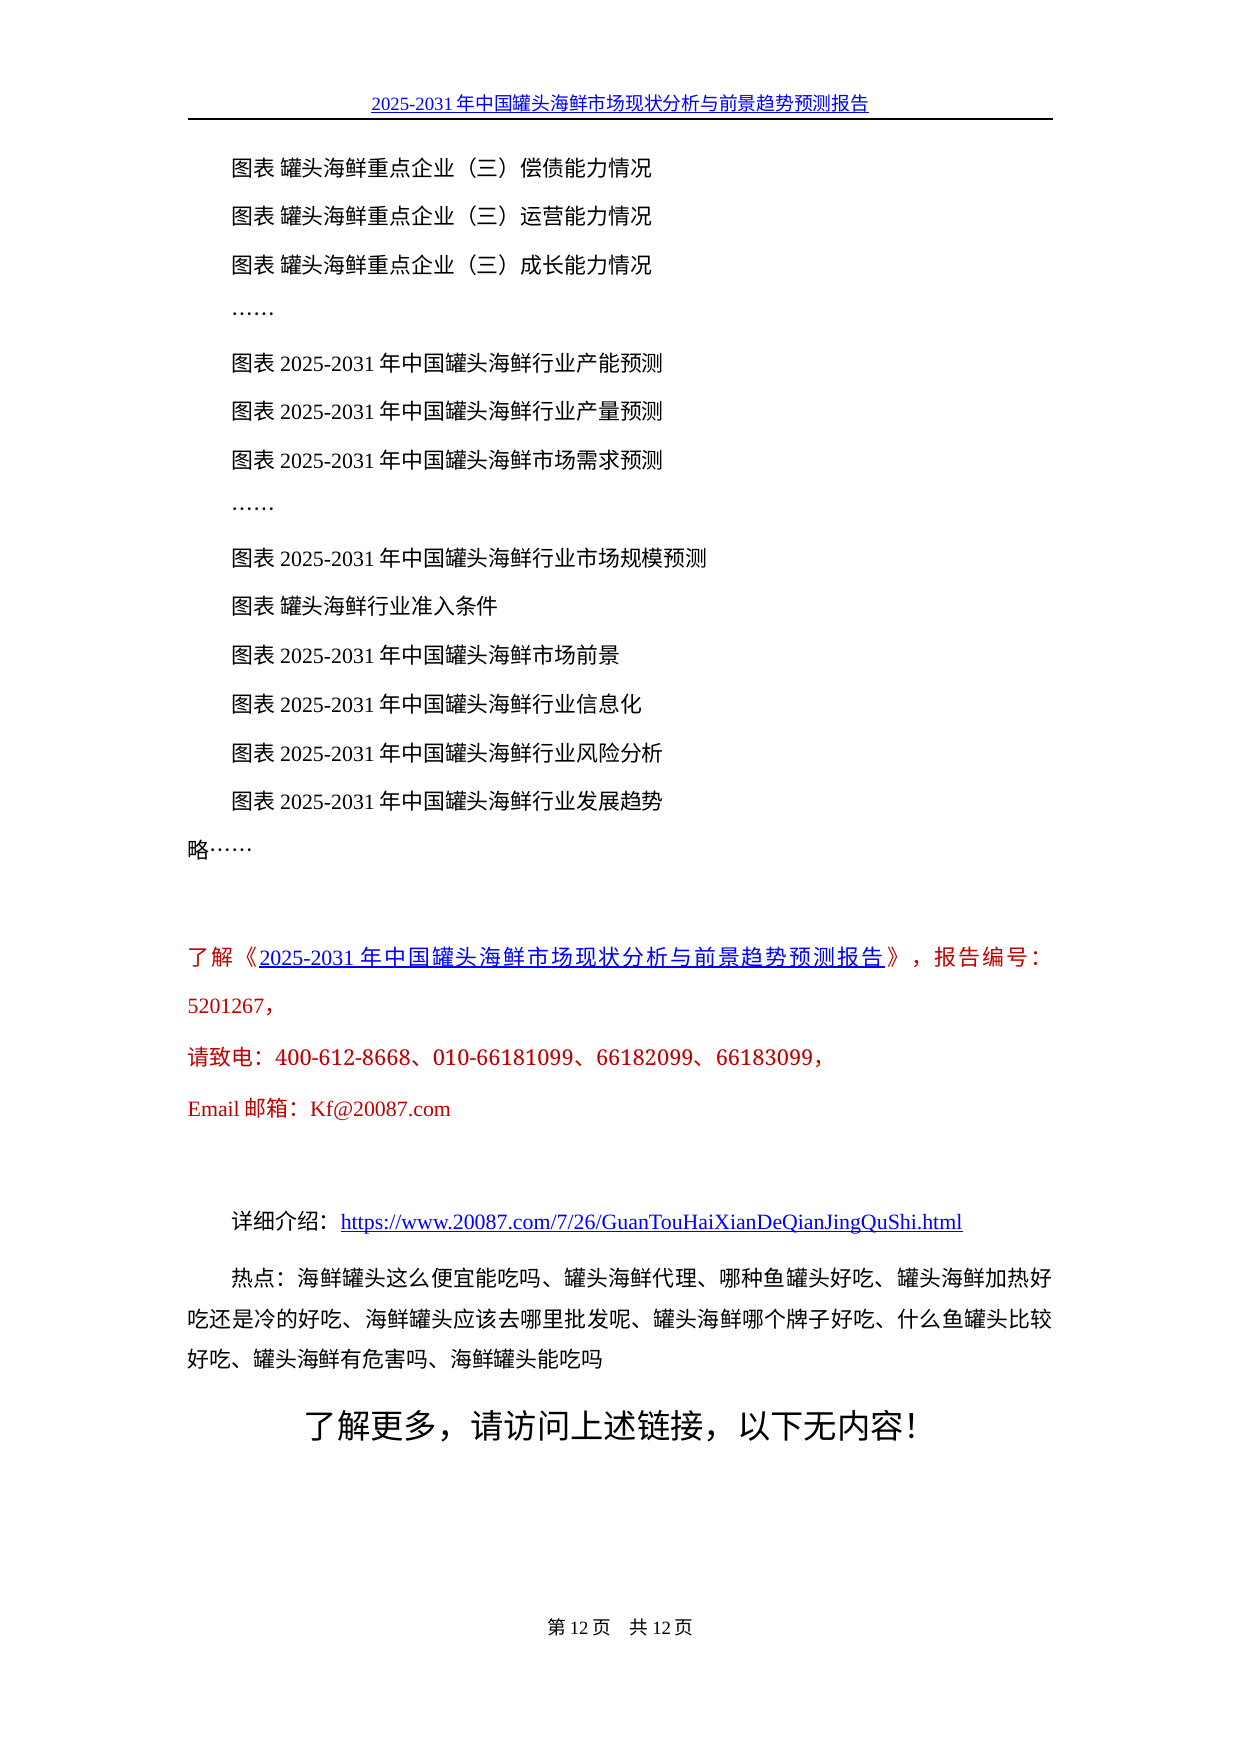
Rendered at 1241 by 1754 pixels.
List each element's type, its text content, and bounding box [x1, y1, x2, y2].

title 了解更多，请访问上述链接，以下无内容！ [187, 1392, 1053, 1457]
text 热点：海鲜罐头这么便宜能吃吗、罐头海鲜代理、哪种鱼罐头好吃、罐头海鲜加热好吃还是冷的好吃、海鲜罐头应该去哪里批发呢、罐头海鲜哪个牌子好吃、什么鱼罐头比较好吃、罐头海鲜有危害吗、海鲜罐头能吃吗 [187, 1261, 1053, 1374]
text 请致电：400-612-8668、010-66181099、66182099、66183099， [187, 1039, 1053, 1072]
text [187, 150, 1053, 865]
text 详细介绍：https://www.20087.com/7/26/GuanTouHaiXianDeQianJingQuShi.html [187, 1204, 1053, 1236]
text Email邮箱：Kf@20087.com [187, 1091, 1053, 1123]
text 了解《2025-2031年中国罐头海鲜市场现状分析与前景趋势预测报告》，报告编号：5201267， [187, 939, 1053, 1020]
